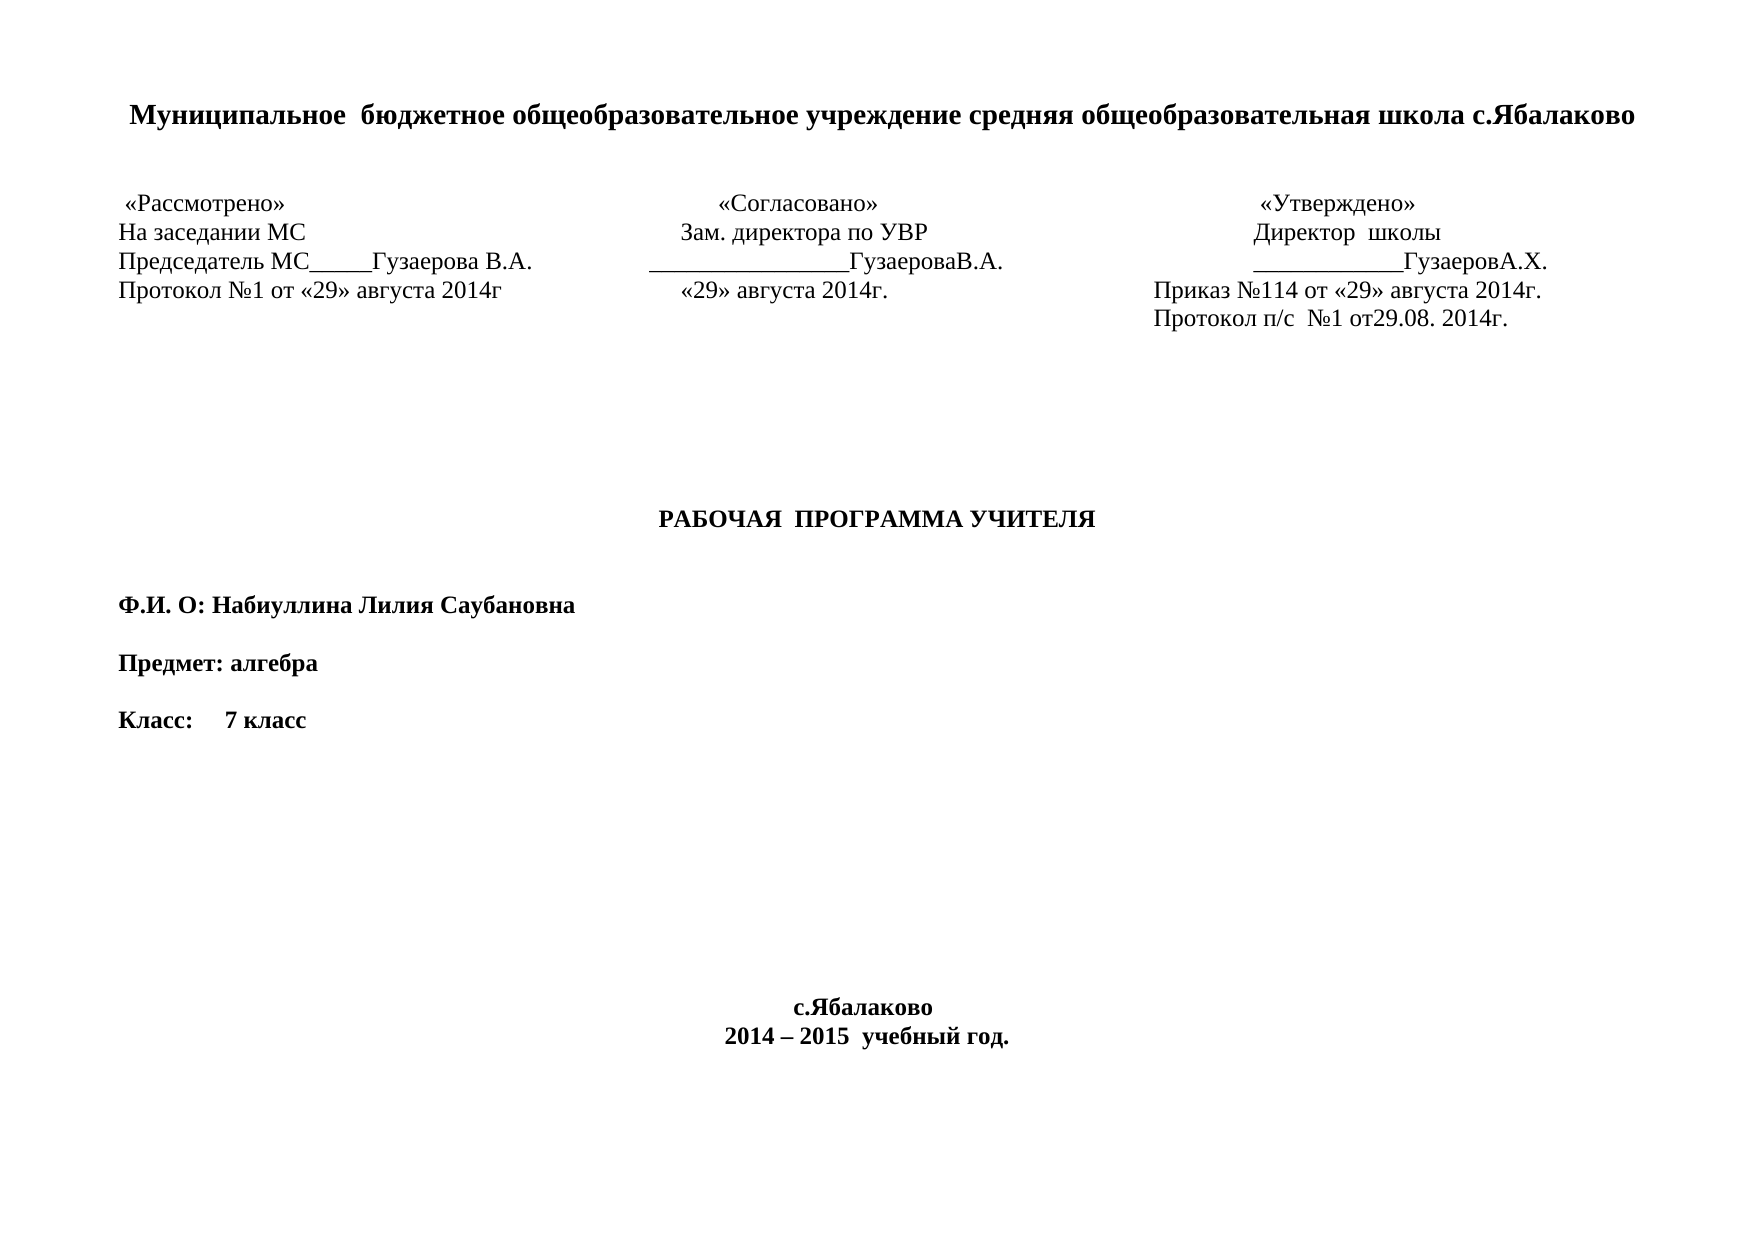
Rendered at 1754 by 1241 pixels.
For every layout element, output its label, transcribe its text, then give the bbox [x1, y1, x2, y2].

table_header «Рассмотрено» На заседании МС Председатель МС_____Гузаерова В.А. Протокол №1 от «29» августа 2014г [107, 189, 594, 360]
text Муниципальное бюджетное общеобразовательное учреждение средняя общеобразовательная школа с.Ябалаково [118, 97, 1647, 131]
text с.Ябалаково [118, 992, 1636, 1021]
text Предмет: алгебра [118, 648, 1636, 676]
text Ф.И. О: Набиуллина Лилия Саубановна [118, 590, 1636, 619]
text 2014 – 2015 учебный год. [118, 1021, 1636, 1049]
table_header «Согласовано» Зам. директора по УВР ________________ГузаероваВ.А. «29» августа 2014г. [594, 189, 1111, 360]
text Класс: 7 класс [118, 705, 1636, 734]
text РАБОЧАЯ ПРОГРАММА УЧИТЕЛЯ [118, 504, 1636, 533]
table_header «Утверждено» Директор школы ____________ГузаеровА.Х. Приказ №114 от «29» августа 2014г. Протокол п/с №1 от29.08. 2014г. [1111, 189, 1642, 360]
